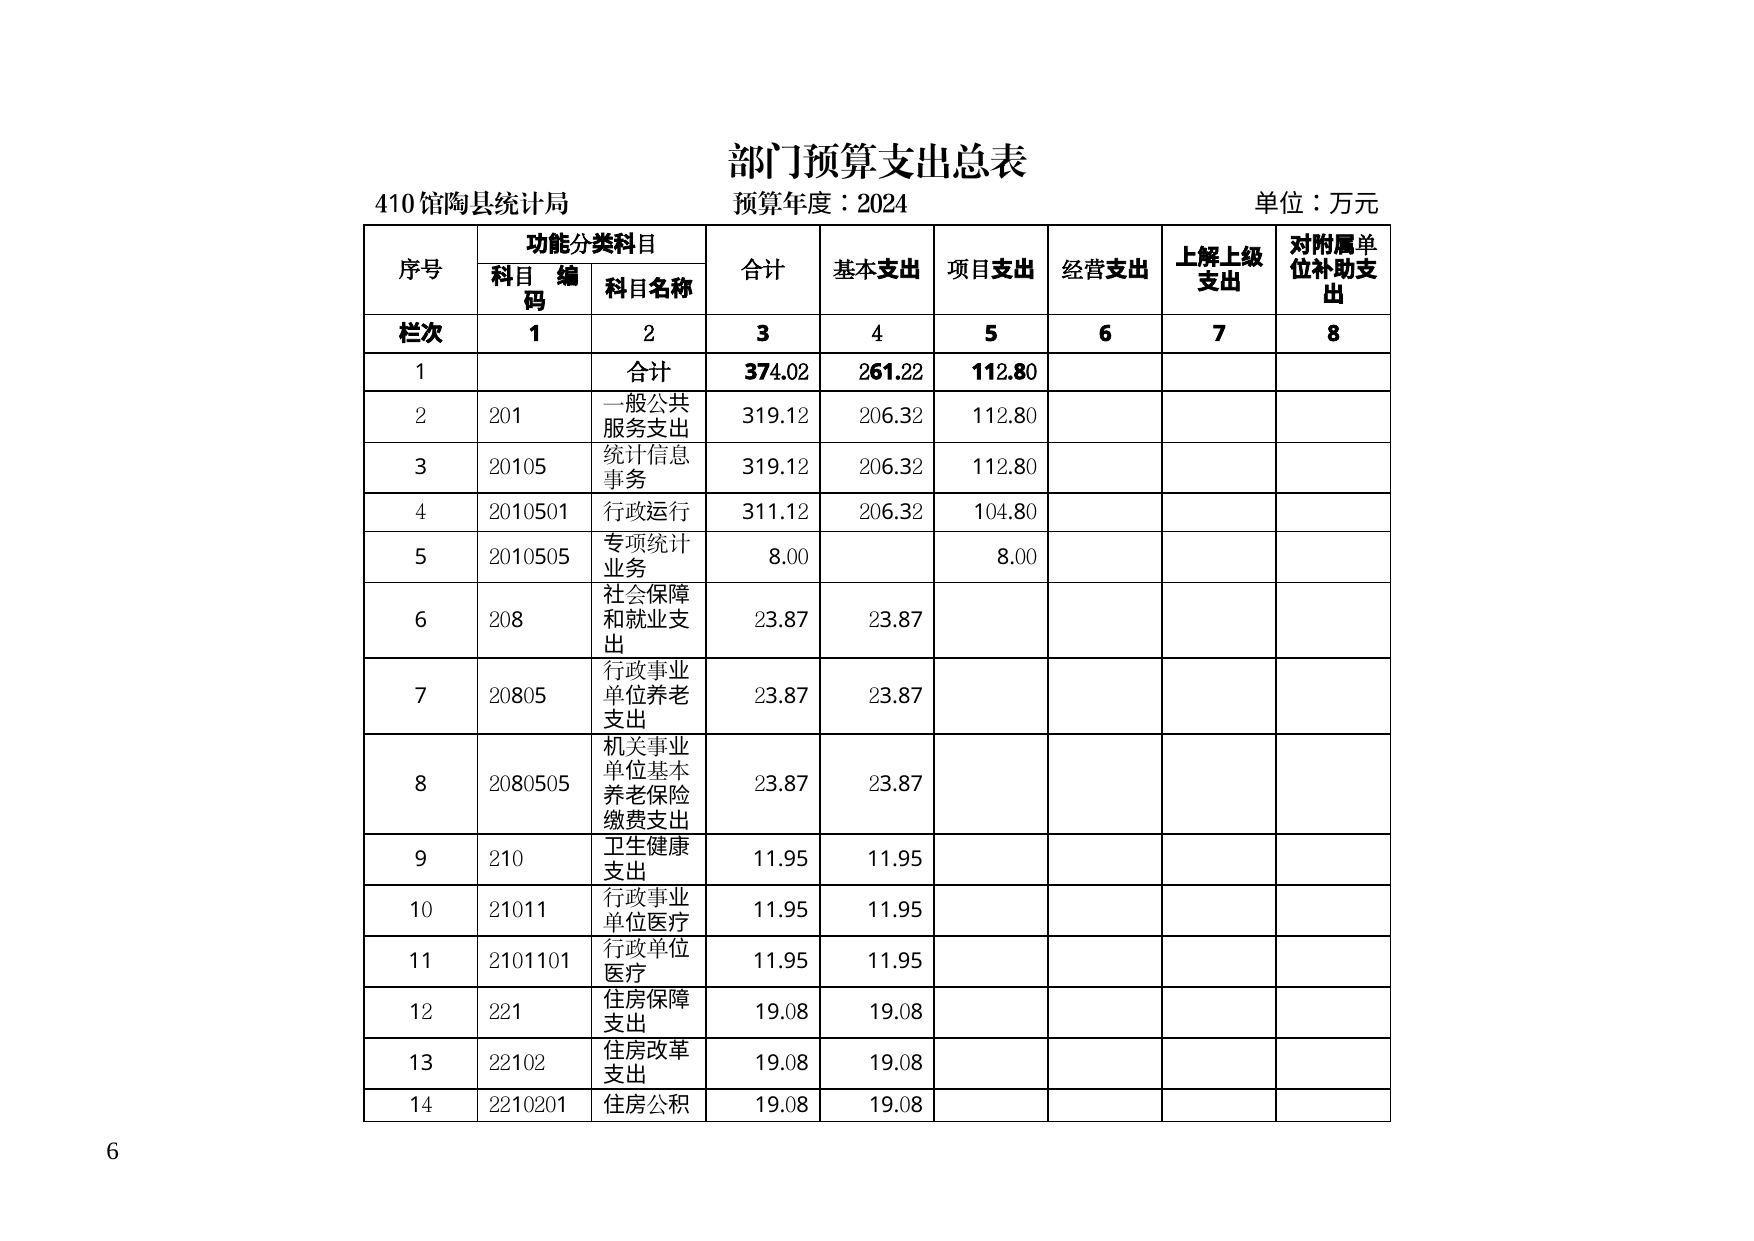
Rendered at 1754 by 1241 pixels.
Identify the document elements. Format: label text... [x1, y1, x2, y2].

table_cell 住房改革支出 [592, 1039, 705, 1088]
table_cell 4 [365, 494, 477, 531]
table_cell 23.87 [821, 583, 933, 657]
table_cell [1163, 1090, 1275, 1121]
table_cell 19.08 [821, 1090, 933, 1121]
table_cell [1277, 1090, 1390, 1121]
table_cell 11.95 [707, 835, 819, 884]
table_cell 专项统计业务 [592, 532, 705, 582]
table_header 单位：万元 [935, 187, 1390, 224]
table_cell 9 [365, 835, 477, 884]
table_cell 19.08 [707, 1090, 819, 1121]
table_cell 6 [1049, 315, 1161, 352]
table_cell 基本支出 [821, 226, 933, 313]
table_cell 合计 [707, 226, 819, 313]
table_cell [1277, 988, 1390, 1037]
table_cell 科目名称 [592, 264, 705, 313]
table_cell 7 [1163, 315, 1275, 352]
table_cell 13 [365, 1039, 477, 1088]
table_cell [1163, 494, 1275, 531]
table_cell [1049, 532, 1161, 582]
table_cell 合计 [592, 354, 705, 390]
table_cell 功能分类科目 [478, 226, 705, 263]
table_cell [1163, 835, 1275, 884]
table_cell 行政事业单位医疗 [592, 886, 705, 935]
table_cell 23.87 [707, 583, 819, 657]
table_cell 2210201 [478, 1090, 591, 1121]
table_cell [478, 354, 591, 390]
table_cell [1277, 735, 1390, 833]
table_cell 行政单位医疗 [592, 937, 705, 986]
table_cell [1049, 659, 1161, 733]
table_cell [1049, 835, 1161, 884]
table_cell [1163, 988, 1275, 1037]
table_cell 14 [365, 1090, 477, 1121]
table_cell [935, 1090, 1047, 1121]
table_cell 2 [592, 315, 705, 352]
table_cell 栏次 [365, 315, 477, 352]
table_cell 7 [365, 659, 477, 733]
table_cell 3 [707, 315, 819, 352]
table_cell 23.87 [707, 735, 819, 833]
table_cell 210 [478, 835, 591, 884]
table_cell 221 [478, 988, 591, 1037]
table_cell 2010501 [478, 494, 591, 531]
table_cell 机关事业单位基本养老保险缴费支出 [592, 735, 705, 833]
table_cell [821, 532, 933, 582]
text 部门预算支出总表 [106, 142, 1648, 186]
table_cell 206.32 [821, 392, 933, 441]
table_cell 21011 [478, 886, 591, 935]
table_cell 社会保障和就业支出 [592, 583, 705, 657]
table_cell 1 [478, 315, 591, 352]
table_cell [1277, 1039, 1390, 1088]
table_cell [935, 735, 1047, 833]
table_cell [1277, 835, 1390, 884]
table_cell 6 [365, 583, 477, 657]
table_cell [1049, 735, 1161, 833]
table_cell 5 [935, 315, 1047, 352]
table_cell [935, 659, 1047, 733]
table_cell 261.22 [821, 354, 933, 390]
table_cell 科目 编码 [478, 264, 591, 313]
table_cell 112.80 [935, 443, 1047, 492]
table_cell [1277, 532, 1390, 582]
table_cell [1049, 494, 1161, 531]
table_cell 112.80 [935, 354, 1047, 390]
table_cell 序号 [365, 226, 477, 313]
table_cell [1277, 937, 1390, 986]
table_cell [1163, 937, 1275, 986]
table_cell [1163, 735, 1275, 833]
table_cell [1163, 443, 1275, 492]
table_cell 374.02 [707, 354, 819, 390]
table_cell 19.08 [707, 988, 819, 1037]
table_cell 11.95 [707, 937, 819, 986]
table_cell 23.87 [821, 659, 933, 733]
table_cell [1049, 1090, 1161, 1121]
table_cell 8 [1277, 315, 1390, 352]
table_cell [1163, 392, 1275, 441]
table_cell 行政运行 [592, 494, 705, 531]
table_cell 统计信息事务 [592, 443, 705, 492]
table_cell 23.87 [821, 735, 933, 833]
table_cell [1049, 886, 1161, 935]
table_cell 112.80 [935, 392, 1047, 441]
table_cell 201 [478, 392, 591, 441]
table_cell 3 [365, 443, 477, 492]
table_cell 319.12 [707, 443, 819, 492]
table_cell 对附属单位补助支出 [1277, 226, 1390, 313]
table_cell 项目支出 [935, 226, 1047, 313]
table_cell [1163, 886, 1275, 935]
table_cell 19.08 [707, 1039, 819, 1088]
table_cell 2101101 [478, 937, 591, 986]
table_cell [1277, 392, 1390, 441]
table_cell [1277, 583, 1390, 657]
table_cell [935, 988, 1047, 1037]
table_cell 上解上级 支出 [1163, 226, 1275, 313]
table_cell 23.87 [707, 659, 819, 733]
table_cell [1049, 988, 1161, 1037]
table_cell 11 [365, 937, 477, 986]
table_cell 11.95 [707, 886, 819, 935]
table_cell 104.80 [935, 494, 1047, 531]
table_cell 经营支出 [1049, 226, 1161, 313]
table_cell [1277, 659, 1390, 733]
table_cell 住房公积金 [592, 1090, 705, 1121]
table_cell [1049, 937, 1161, 986]
table_cell [1163, 659, 1275, 733]
table_cell 1 [365, 354, 477, 390]
table_cell [1163, 1039, 1275, 1088]
table_cell [1049, 1039, 1161, 1088]
table_cell [1163, 583, 1275, 657]
table_cell 206.32 [821, 494, 933, 531]
table_cell [935, 1039, 1047, 1088]
table_cell [1277, 443, 1390, 492]
table_cell 住房保障支出 [592, 988, 705, 1037]
table_cell 311.12 [707, 494, 819, 531]
table_cell 12 [365, 988, 477, 1037]
table_cell [935, 886, 1047, 935]
table_cell [1049, 583, 1161, 657]
table_cell 208 [478, 583, 591, 657]
table_cell 206.32 [821, 443, 933, 492]
table_cell 11.95 [821, 886, 933, 935]
table_cell [935, 583, 1047, 657]
table_cell 10 [365, 886, 477, 935]
table_cell 22102 [478, 1039, 591, 1088]
table_cell [1277, 494, 1390, 531]
table_cell 19.08 [821, 988, 933, 1037]
table_cell 319.12 [707, 392, 819, 441]
table_cell [1049, 392, 1161, 441]
table_cell 卫生健康支出 [592, 835, 705, 884]
table_cell 2080505 [478, 735, 591, 833]
table_cell 行政事业单位养老支出 [592, 659, 705, 733]
table_cell [1163, 532, 1275, 582]
table_cell [935, 937, 1047, 986]
table_cell [1277, 354, 1390, 390]
table_cell 11.95 [821, 937, 933, 986]
table_cell 4 [821, 315, 933, 352]
table_cell 8.00 [935, 532, 1047, 582]
table_cell [1049, 443, 1161, 492]
table_cell [935, 835, 1047, 884]
table_header 410馆陶县统计局 [365, 187, 705, 224]
table_cell 5 [365, 532, 477, 582]
table_header 预算年度：2024 [707, 187, 933, 224]
table_cell 2 [365, 392, 477, 441]
table_cell 一般公共服务支出 [592, 392, 705, 441]
table_cell 8.00 [707, 532, 819, 582]
table_cell [1049, 354, 1161, 390]
table_cell 20105 [478, 443, 591, 492]
table_cell 2010505 [478, 532, 591, 582]
table_cell 8 [365, 735, 477, 833]
table_cell [1277, 886, 1390, 935]
table_cell 11.95 [821, 835, 933, 884]
table_cell [1163, 354, 1275, 390]
table_cell 20805 [478, 659, 591, 733]
table_cell 19.08 [821, 1039, 933, 1088]
